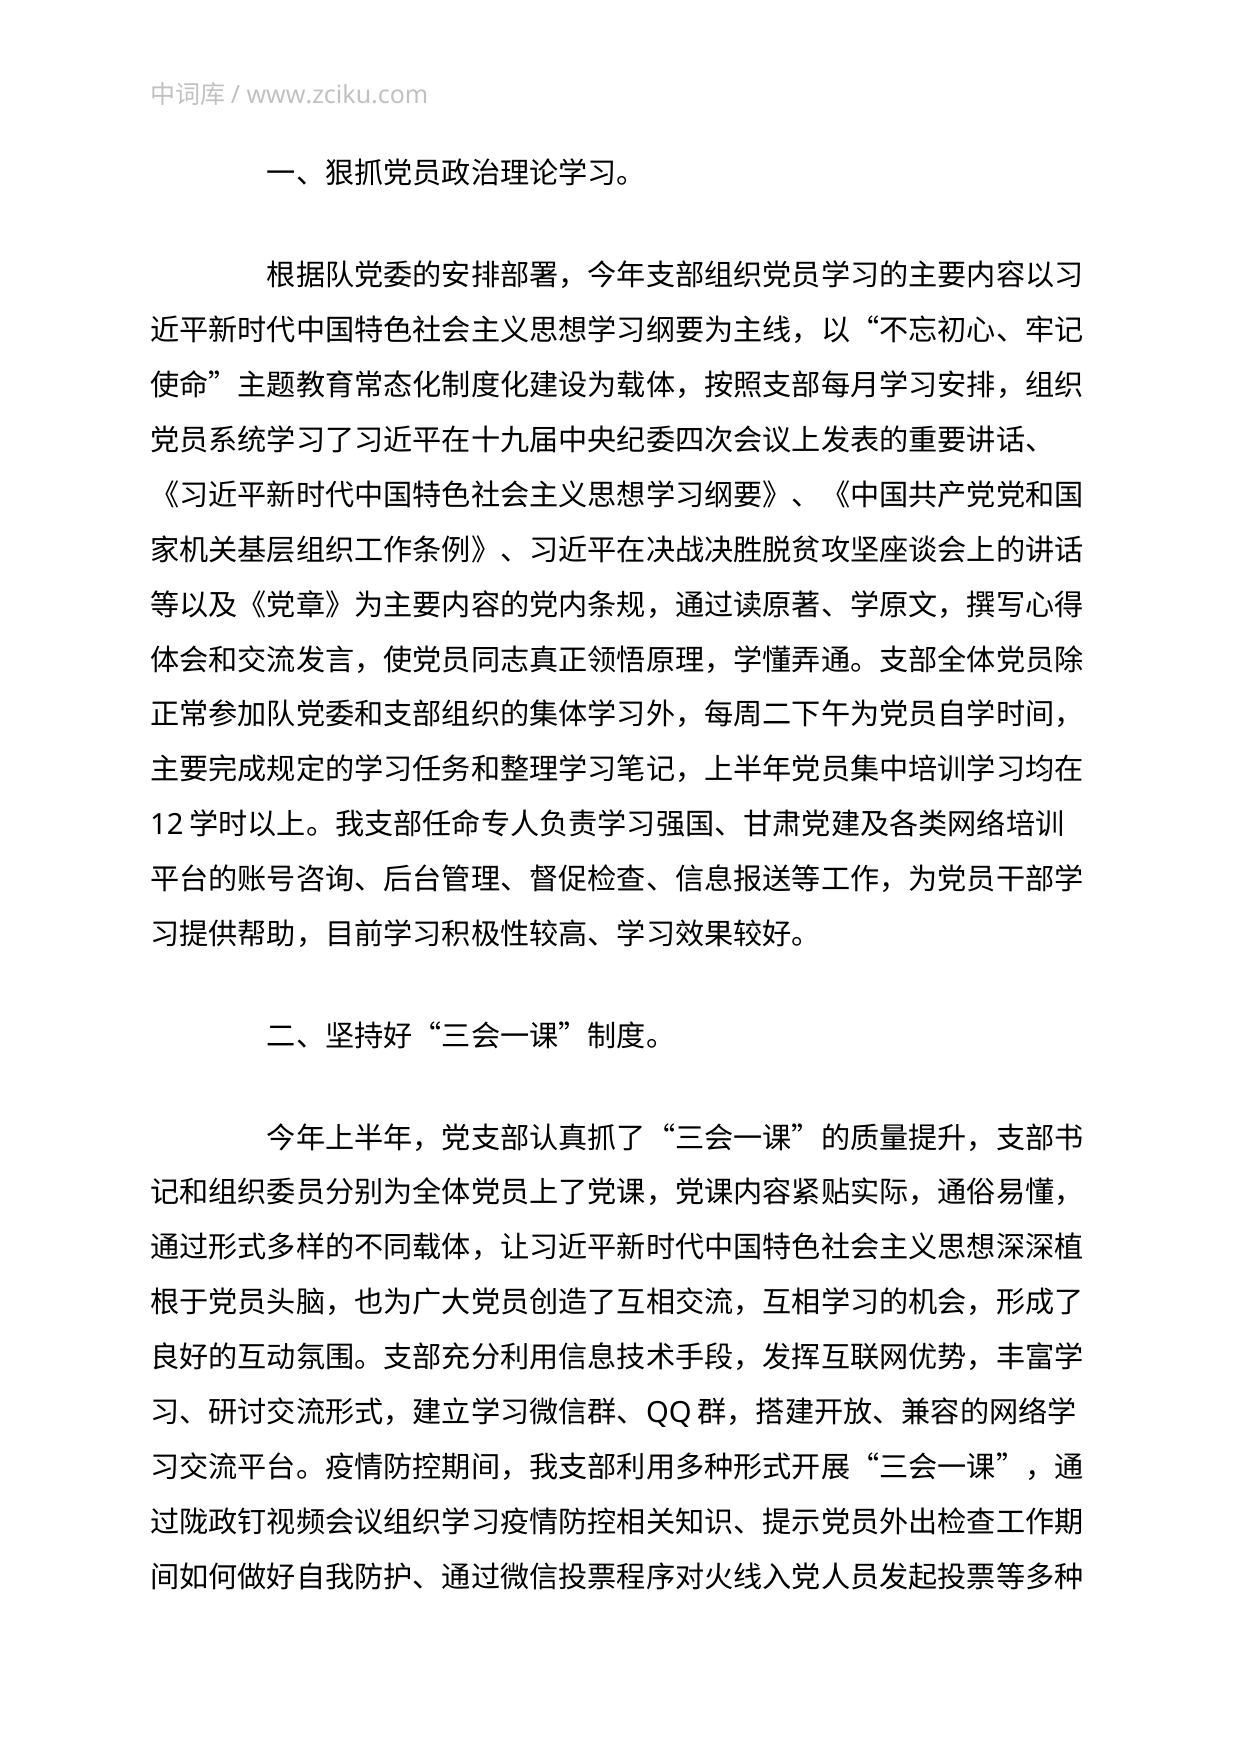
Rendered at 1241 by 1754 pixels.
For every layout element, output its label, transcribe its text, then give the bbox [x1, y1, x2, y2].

text 一、狠抓党员政治理论学习。 [150, 150, 1090, 192]
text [150, 1114, 1090, 1596]
text 根据队党委的安排部署，今年支部组织党员学习的主要内容以习近平新时代中国特色社会主义思想学习纲要为主线，以“不忘初心、牢记使命”主题教育常态化制度化建设为载体，按照支部每月学习安排，组织党员系统学习了习近平在十九届中央纪委四次会议上发表的重要讲话、《习近平新时代中国特色社会主义思想学习纲要》、《中国共产党党和国家机关基层组织工作条例》、习近平在决战决胜脱贫攻坚座谈会上的讲话等以及《党章》为主要内容的党内条规，通过读原著、学原文，撰写心得体会和交流发言，使党员同志真正领悟原理，学懂弄通。支部全体党员除正常参加队党委和支部组织的集体学习外，每周二下午为党员自学时间，主要完成规定的学习任务和整理学习笔记，上半年党员集中培训学习均在12学时以上。我支部任命专人负责学习强国、甘肃党建及各类网络培训平台的账号咨询、后台管理、督促检查、信息报送等工作，为党员干部学习提供帮助，目前学习积极性较高、学习效果较好。 [150, 252, 1090, 953]
text 二、坚持好“三会一课”制度。 [150, 1012, 1090, 1055]
